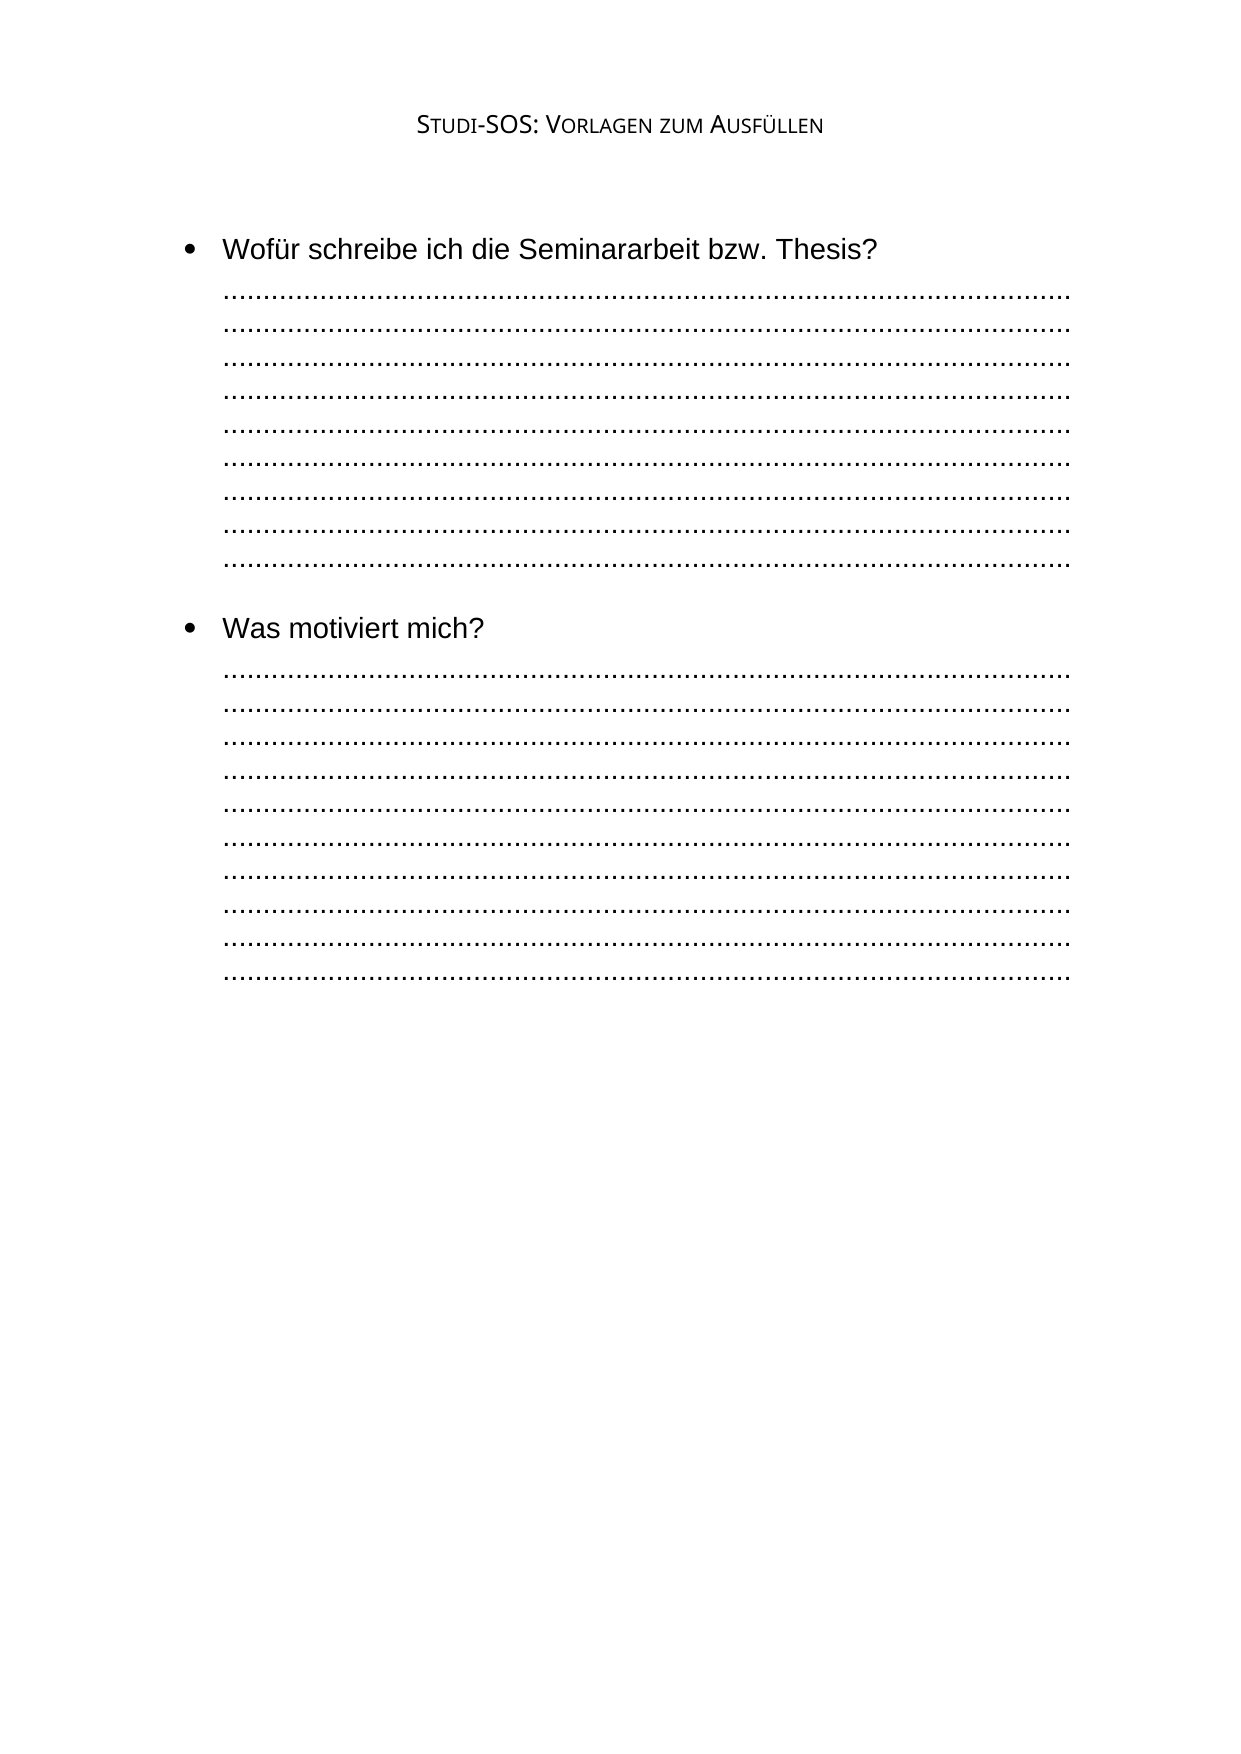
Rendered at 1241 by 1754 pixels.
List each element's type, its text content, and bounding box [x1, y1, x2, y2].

text .......................................................................................................................................................................................................................................................................................................................................................................................................................................................................................................................................................................................................................................................................................................................................................................................................................................................................................................................................................................................................................................................................................... [222, 651, 1078, 987]
text Was motiviert mich? [185, 611, 1078, 645]
text Wofür schreibe ich die Seminararbeit bzw. Thesis? [185, 232, 1078, 266]
text ................................................................................................................................................................................................................................................................................................................................................................................................................................................................................................................................................................................................................................................................................................................................................................................................................................................................................................................................................................................. [222, 272, 1078, 574]
